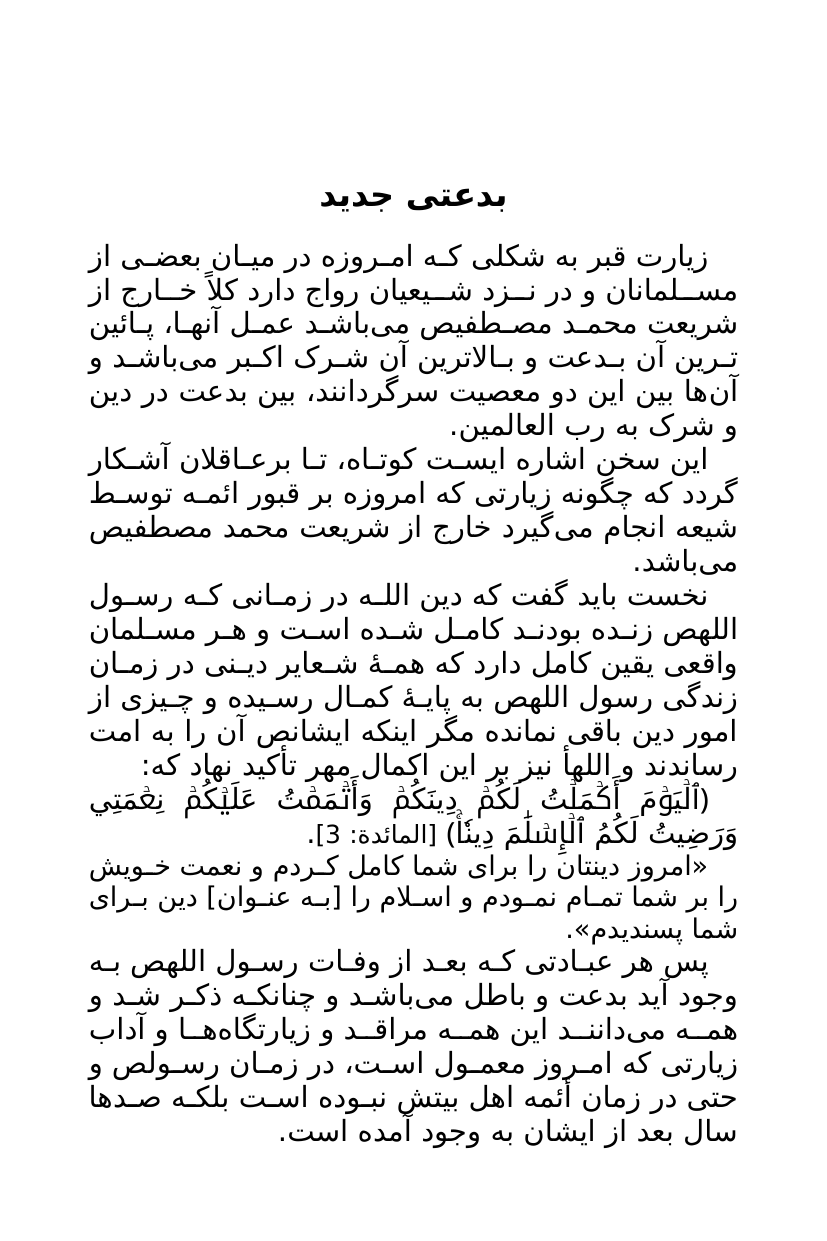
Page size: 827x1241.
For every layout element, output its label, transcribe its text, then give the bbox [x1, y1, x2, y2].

text ﴿ٱلۡيَوۡمَ أَكۡمَلۡتُ لَكُمۡ دِينَكُمۡ وَأَتۡمَمۡتُ عَلَيۡكُمۡ نِعۡمَتِي وَرَضِيتُ لَكُمُ ٱلۡإِسۡلَٰمَ دِينٗاۚ﴾ [المائدة: 3]. [89, 782, 738, 850]
text این سخن اشاره ایست کوتاه، تا برعاقلان آشکار گردد که چگونه زیارتی که امروزه بر قبور ائمه توسط شیعه انجام می‌گیرد خارج از شریعت محمد مصطفیص می‌باشد. [89, 443, 738, 578]
text زیارت قبر به شکلی که امروزه در میان بعضی از مسلمانان و در نزد شیعیان رواج دارد کلاً خارج از شریعت محمد مصطفیص می‌باشد عمل آنها، پائین ترین آن بدعت و بالاترین آن شرک اکبر می‌باشد و آن‌ها بین این دو معصیت سرگردانند، بین بدعت در دین و شرک به رب العالمین. [89, 239, 738, 443]
text نخست باید گفت که دین الله در زمانی که رسول اللهص زنده بودند کامل شده است و هر مسلمان واقعی یقین کامل دارد که همۀ شعایر دینی در زمان زندگی رسول اللهص به پایۀ کمال رسیده و چیزی از امور دین باقی نمانده مگر اینکه ایشانص آن را به امت رساندند و اللهأ نیز بر این اکمال مهر تأکید نهاد که: [89, 578, 738, 782]
text «امروز دینتان را براى شما کامل کردم و نعمت خویش را بر شما تمام نمودم و اسلام را [به عنوان‏] دین براى شما پسندیدم». [89, 850, 738, 945]
text بدعتی جدید [89, 175, 738, 214]
text پس هر عبادتی که بعد از وفات رسول اللهص به وجود آید بدعت و باطل می‌باشد و چنانکه ذکر شد و همه می‌دانند این همه مراقد و زیارتگاه‌ها و آداب زیارتی که امروز معمول است، در زمان رسولص و حتی در زمان أئمه اهل بیتش نبوده است بلکه صدها سال بعد از ایشان به وجود آمده است. [89, 945, 738, 1148]
